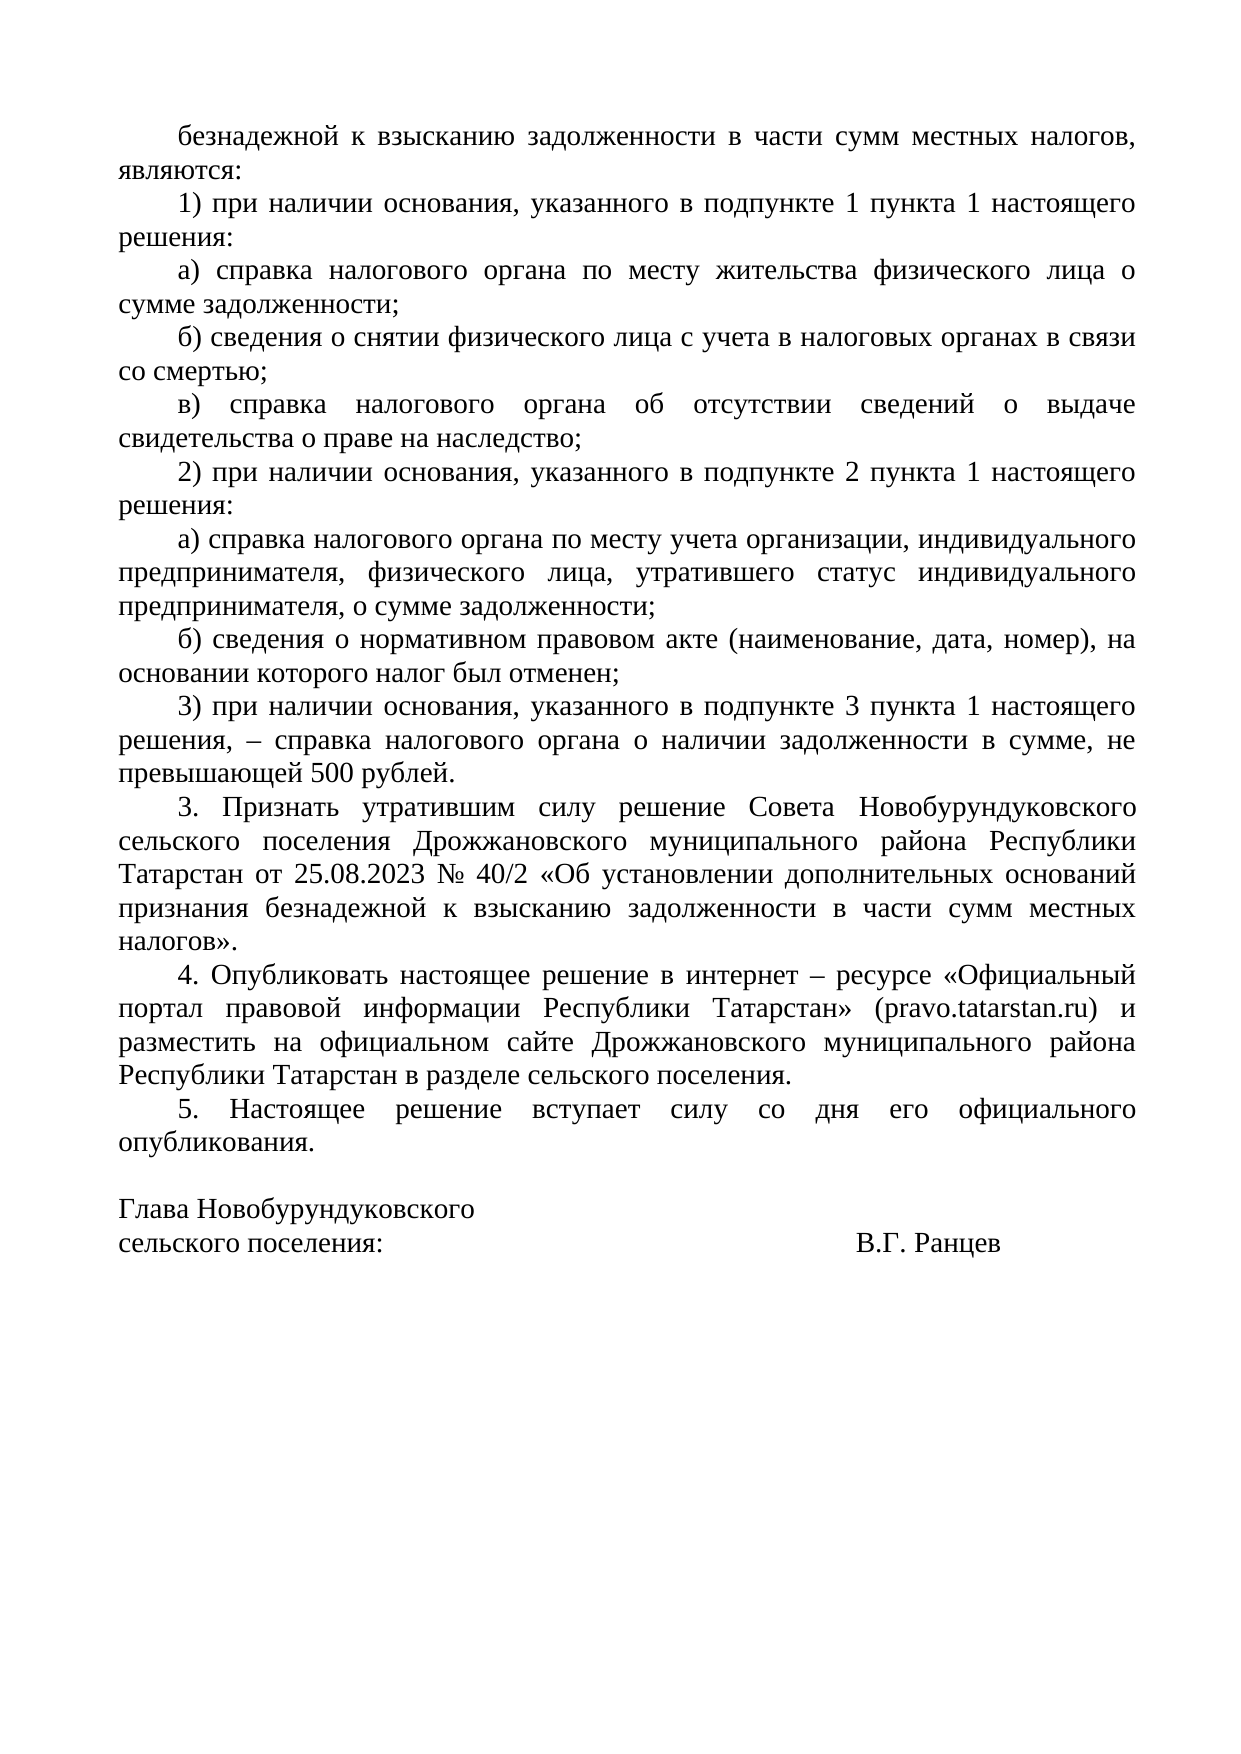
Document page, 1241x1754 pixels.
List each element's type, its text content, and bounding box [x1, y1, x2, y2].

text в) справка налогового органа об отсутствии сведений о выдаче свидетельства о праве на наследство; [118, 387, 1137, 454]
text безнадежной к взысканию задолженности в части сумм местных налогов, являются: [118, 118, 1137, 185]
text а) справка налогового органа по месту учета организации, индивидуального предпринимателя, физического лица, утратившего статус индивидуального предпринимателя, о сумме задолженности; [118, 521, 1137, 621]
text Глава Новобурундуковского [118, 1192, 1137, 1225]
text 5. Настоящее решение вступает силу со дня его официального опубликования. [118, 1091, 1137, 1158]
text 1) при наличии основания, указанного в подпункте 1 пункта 1 настоящего решения: [118, 185, 1137, 252]
text 3) при наличии основания, указанного в подпункте 3 пункта 1 настоящего решения, – справка налогового органа о наличии задолженности в сумме, не превышающей 500 рублей. [118, 688, 1137, 789]
text б) сведения о снятии физического лица с учета в налоговых органах в связи со смертью; [118, 319, 1137, 387]
text 2) при наличии основания, указанного в подпункте 2 пункта 1 настоящего решения: [118, 454, 1137, 521]
text 3. Признать утратившим силу решение Совета Новобурундуковского сельского поселения Дрожжановского муниципального района Республики Татарстан от 25.08.2023 № 40/2 «Об установлении дополнительных оснований признания безнадежной к взысканию задолженности в части сумм местных налогов». [118, 789, 1137, 957]
text сельского поселения: В.Г. Ранцев [118, 1225, 1137, 1259]
text 4. Опубликовать настоящее решение в интернет – ресурсе «Официальный портал правовой информации Республики Татарстан» (pravo.tatarstan.ru) и разместить на официальном сайте Дрожжановского муниципального района Республики Татарстан в разделе сельского поселения. [118, 957, 1137, 1091]
text б) сведения о нормативном правовом акте (наименование, дата, номер), на основании которого налог был отменен; [118, 621, 1137, 688]
text а) справка налогового органа по месту жительства физического лица о сумме задолженности; [118, 252, 1137, 319]
